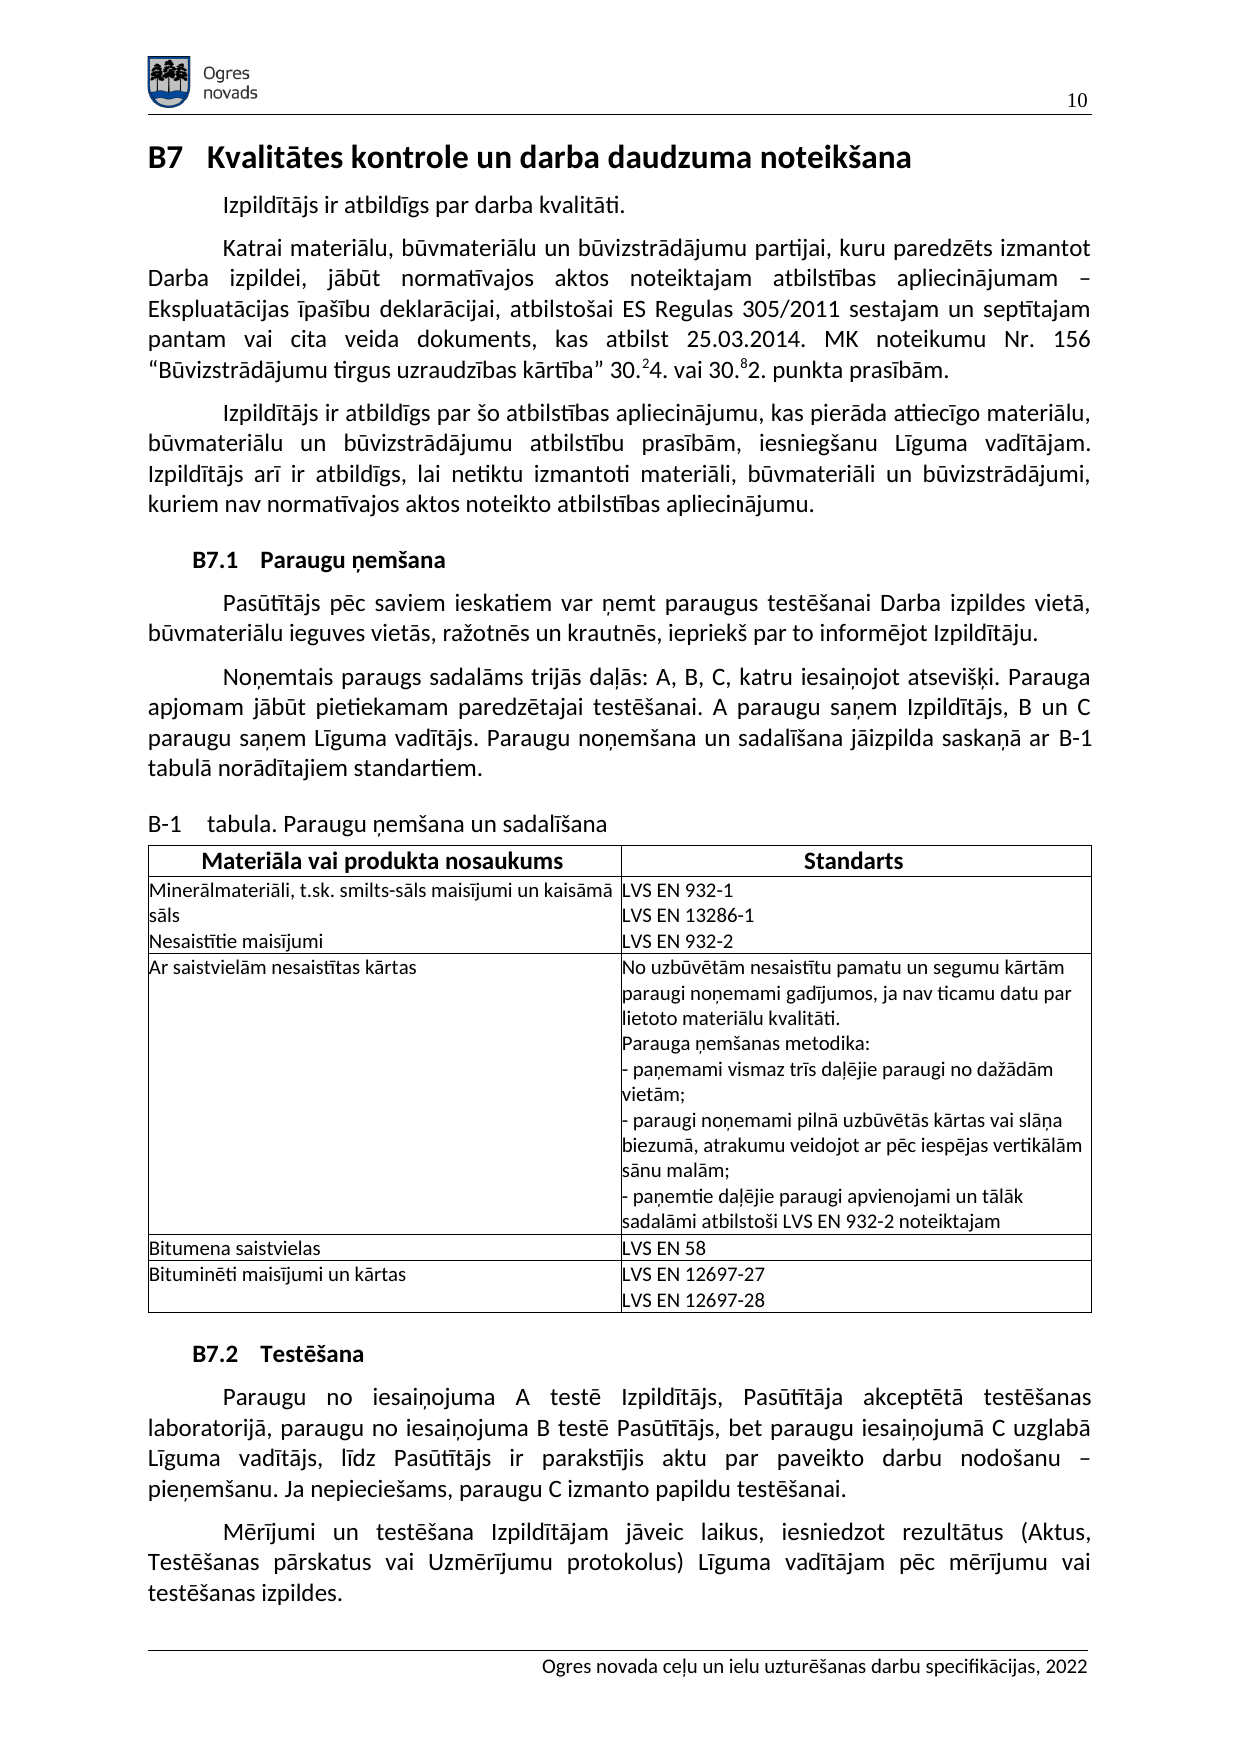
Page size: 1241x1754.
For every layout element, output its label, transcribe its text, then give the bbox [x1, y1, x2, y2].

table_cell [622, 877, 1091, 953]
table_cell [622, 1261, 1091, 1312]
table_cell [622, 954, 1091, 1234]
subtitle Paraugu ņemšana [192, 544, 1092, 574]
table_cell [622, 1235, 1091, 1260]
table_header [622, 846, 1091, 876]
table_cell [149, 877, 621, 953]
text Paraugu no iesaiņojuma A testē Izpildītājs, Pasūtītāja akceptētā testēšanas laboratorijā, paraugu no iesaiņojuma B testē Pasūtītājs, bet paraugu iesaiņojumā C uzglabā Līguma vadītājs, līdz Pasūtītājs ir parakstījis aktu par paveikto darbu nodošanu – pieņemšanu. Ja nepieciešams, paraugu C izmanto papildu testēšanai. [148, 1381, 1092, 1503]
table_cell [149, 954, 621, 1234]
text Pasūtītājs pēc saviem ieskatiem var ņemt paraugus testēšanai Darba izpildes vietā, būvmateriālu ieguves vietās, ražotnēs un krautnēs, iepriekš par to informējot Izpildītāju. [148, 587, 1092, 648]
picture [147, 56, 340, 108]
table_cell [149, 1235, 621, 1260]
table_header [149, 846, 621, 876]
text Izpildītājs ir atbildīgs par darba kvalitāti. [148, 189, 1092, 219]
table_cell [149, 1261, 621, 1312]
text Noņemtais paraugs sadalāms trijās daļās: A, B, C, katru iesaiņojot atsevišķi. Parauga apjomam jābūt pietiekamam paredzētajai testēšanai. A paraugu saņem Izpildītājs, B un C paraugu saņem Līguma vadītājs. Paraugu noņemšana un sadalīšana jāizpilda saskaņā ar B-1 tabulā norādītajiem standartiem. [148, 661, 1092, 783]
text Katrai materiālu, būvmateriālu un būvizstrādājumu partijai, kuru paredzēts izmantot Darba izpildei, jābūt normatīvajos aktos noteiktajam atbilstības apliecinājumam – Ekspluatācijas īpašību deklarācijai, atbilstošai ES Regulas 305/2011 sestajam un septītajam pantam vai cita veida dokuments, kas atbilst 25.03.2014. MK noteikumu Nr. 156 “Būvizstrādājumu tirgus uzraudzības kārtība” 30.24. vai 30.82. punkta prasībām. [148, 232, 1092, 384]
subtitle tabula. Paraugu ņemšana un sadalīšana [148, 808, 1092, 838]
text Mērījumi un testēšana Izpildītājam jāveic laikus, iesniedzot rezultātus (Aktus, Testēšanas pārskatus vai Uzmērījumu protokolus) Līguma vadītājam pēc mērījumu vai testēšanas izpildes. [148, 1516, 1092, 1607]
text Izpildītājs ir atbildīgs par šo atbilstības apliecinājumu, kas pierāda attiecīgo materiālu, būvmateriālu un būvizstrādājumu atbilstību prasībām, iesniegšanu Līguma vadītājam. Izpildītājs arī ir atbildīgs, lai netiktu izmantoti materiāli, būvmateriāli un būvizstrādājumi, kuriem nav normatīvajos aktos noteikto atbilstības apliecinājumu. [148, 397, 1092, 519]
subtitle Kvalitātes kontrole un darba daudzuma noteikšana [148, 136, 1092, 176]
subtitle Testēšana [192, 1338, 1092, 1369]
